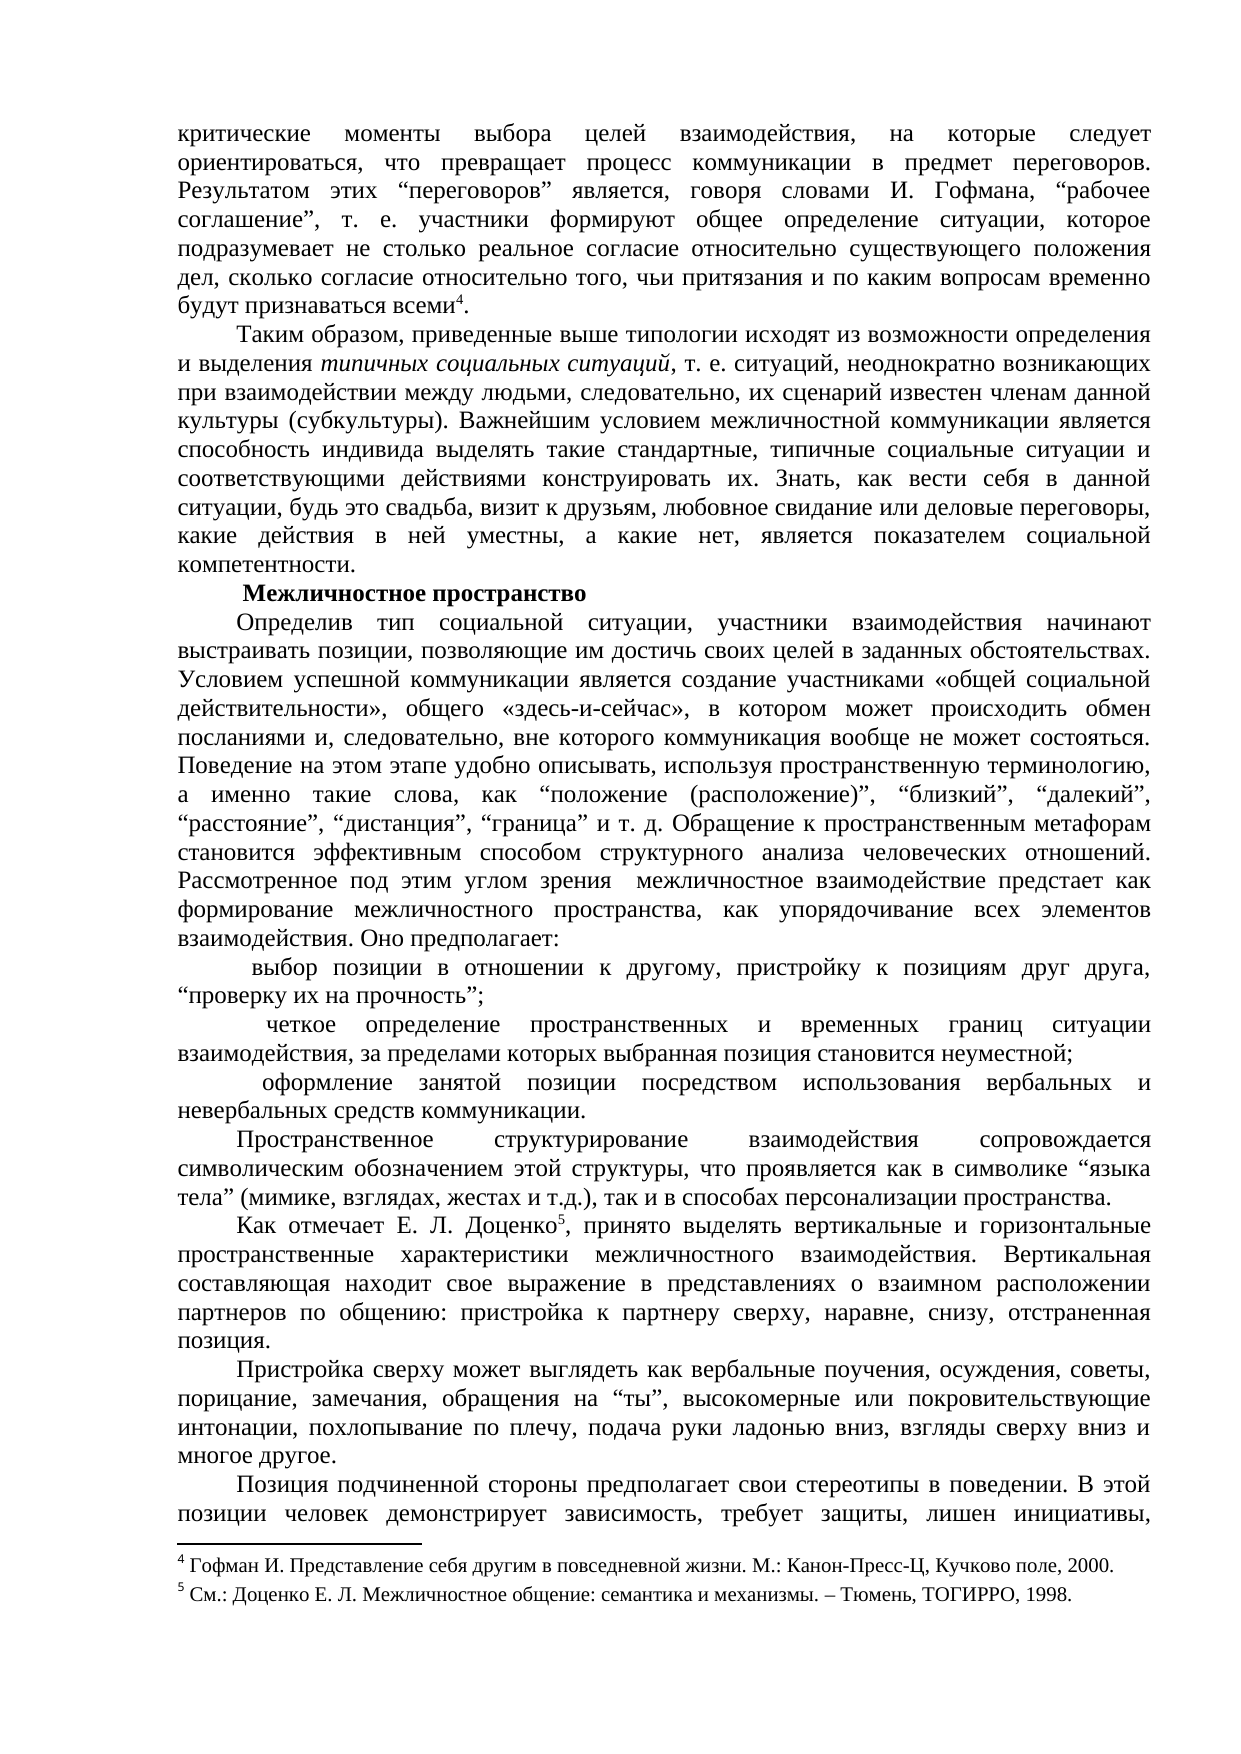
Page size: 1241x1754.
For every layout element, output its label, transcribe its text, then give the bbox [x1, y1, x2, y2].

text Таким образом, приведенные выше типологии исходят из возможности определения и выделения типичных социальных ситуаций, т. е. ситуаций, неоднократно возникающих при взаимодействии между людьми, следовательно, их сценарий известен членам данной культуры (субкультуры). Важнейшим условием межличностной коммуникации является способность индивида выделять такие стандартные, типичные социальные ситуации и соответствующими действиями конструировать их. Знать, как вести себя в данной ситуации, будь это свадьба, визит к друзьям, любовное свидание или деловые переговоры, какие действия в ней уместны, а какие нет, является показателем социальной компетентности. [177, 319, 1152, 578]
text Пристройка сверху может выглядеть как вербальные поучения, осуждения, советы, порицание, замечания, обращения на “ты”, высокомерные или покровительствующие интонации, похлопывание по плечу, подача руки ладонью вниз, взгляды сверху вниз и многое другое. [177, 1354, 1152, 1469]
text Межличностное пространство [177, 578, 1152, 607]
text четкое определение пространственных и временных границ ситуации взаимодействия, за пределами которых выбранная позиция становится неуместной; [177, 1009, 1152, 1067]
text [177, 118, 1152, 319]
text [177, 1469, 1152, 1527]
text Пространственное структурирование взаимодействия сопровождается символическим обозначением этой структуры, что проявляется как в символике “языка тела” (мимике, взглядах, жестах и т.д.), так и в способах персонализации пространства. [177, 1124, 1152, 1211]
text выбор позиции в отношении к другому, пристройку к позициям друг друга, “проверку их на прочность”; [177, 952, 1152, 1009]
text оформление занятой позиции посредством использования вербальных и невербальных средств коммуникации. [177, 1067, 1152, 1124]
text Как отмечает Е. Л. Доценко, принято выделять вертикальные и горизонтальные пространственные характеристики межличностного взаимодействия. Вертикальная составляющая находит свое выражение в представлениях о взаимном расположении партнеров по общению: пристройка к партнеру сверху, наравне, снизу, отстраненная позиция. [177, 1211, 1152, 1354]
text Определив тип социальной ситуации, участники взаимодействия начинают выстраивать позиции, позволяющие им достичь своих целей в заданных обстоятельствах. Условием успешной коммуникации является создание участниками «общей социальной действительности», общего «здесь-и-сейчас», в котором может происходить обмен посланиями и, следовательно, вне которого коммуникация вообще не может состояться. Поведение на этом этапе удобно описывать, используя пространственную терминологию, а именно такие слова, как “положение (расположение)”, “близкий”, “далекий”, “расстояние”, “дистанция”, “граница” и т. д. Обращение к пространственным метафорам становится эффективным способом структурного анализа человеческих отношений. Рассмотренное под этим углом зрения межличностное взаимодействие предстает как формирование межличностного пространства, как упорядочивание всех элементов взаимодействия. Оно предполагает: [177, 607, 1152, 952]
